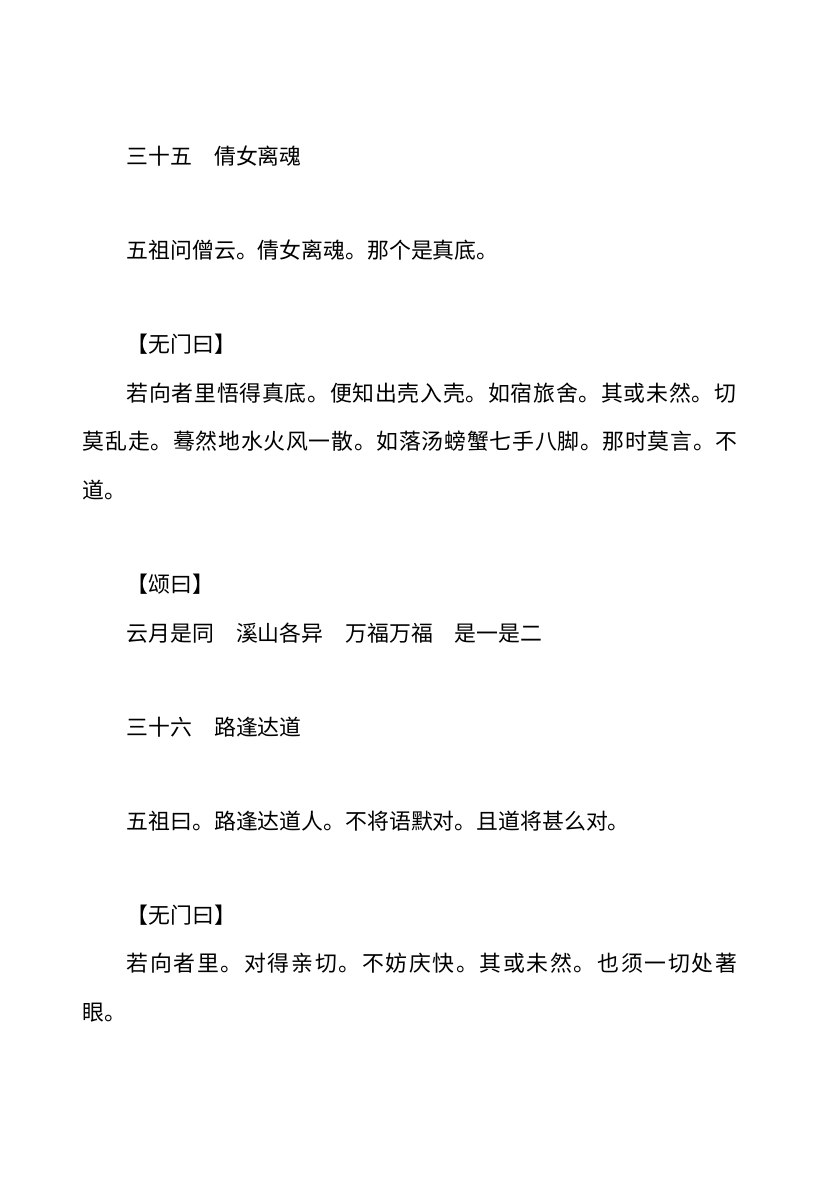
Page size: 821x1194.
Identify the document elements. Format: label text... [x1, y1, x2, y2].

text 云月是同 溪山各异 万福万福 是一是二 [83, 615, 738, 648]
text 【无门曰】 [83, 327, 738, 359]
text 若向者里悟得真底。便知出壳入壳。如宿旅舍。其或未然。切莫乱走。蓦然地水火风一散。如落汤螃蟹七手八脚。那时莫言。不道。 [83, 375, 738, 505]
text 【无门曰】 [83, 898, 738, 930]
text 三十六 路逢达道 [83, 709, 738, 742]
text 【颂曰】 [83, 567, 738, 599]
text 三十五 倩女离魂 [83, 138, 738, 171]
text 五祖曰。路逢达道人。不将语默对。且道将甚么对。 [83, 803, 738, 836]
text 五祖问僧云。倩女离魂。那个是真底。 [83, 233, 738, 265]
text 若向者里。对得亲切。不妨庆快。其或未然。也须一切处著眼。 [83, 946, 738, 1027]
